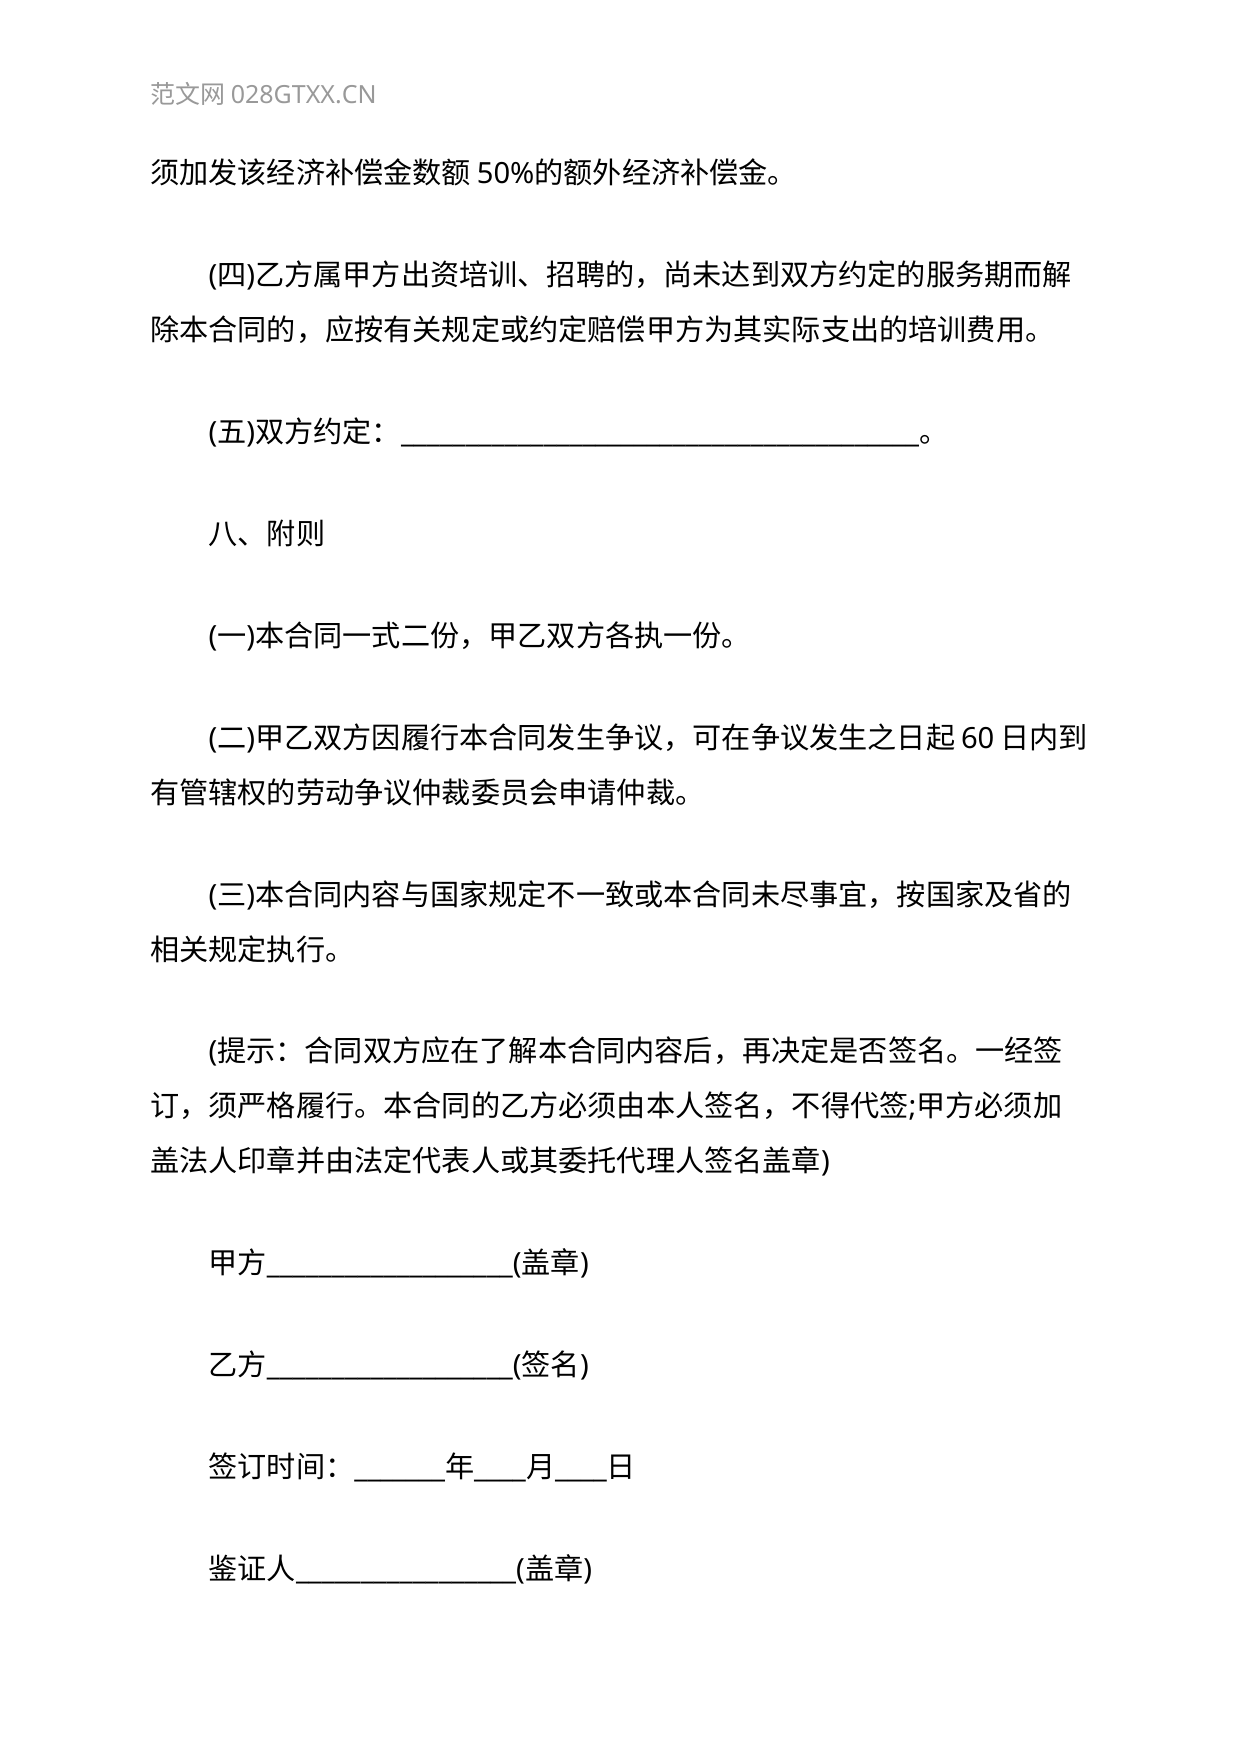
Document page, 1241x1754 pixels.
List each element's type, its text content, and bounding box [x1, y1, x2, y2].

text (提示：合同双方应在了解本合同内容后，再决定是否签名。一经签订，须严格履行。本合同的乙方必须由本人签名，不得代签;甲方必须加盖法人印章并由法定代表人或其委托代理人签名盖章) [150, 1028, 1090, 1180]
text (四)乙方属甲方出资培训、招聘的，尚未达到双方约定的服务期而解除本合同的，应按有关规定或约定赔偿甲方为其实际支出的培训费用。 [150, 252, 1090, 349]
text 甲方___________________(盖章) [150, 1240, 1090, 1282]
text 鉴证人_________________(盖章) [150, 1546, 1090, 1588]
text (一)本合同一式二份，甲乙双方各执一份。 [150, 612, 1090, 655]
text (二)甲乙双方因履行本合同发生争议，可在争议发生之日起60日内到有管辖权的劳动争议仲裁委员会申请仲裁。 [150, 714, 1090, 812]
text 乙方___________________(签名) [150, 1342, 1090, 1384]
text 八、附则 [150, 511, 1090, 553]
text (三)本合同内容与国家规定不一致或本合同未尽事宜，按国家及省的相关规定执行。 [150, 871, 1090, 968]
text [150, 150, 1090, 192]
text 签订时间：_______年____月____日 [150, 1444, 1090, 1486]
text (五)双方约定：________________________________________。 [150, 409, 1090, 451]
